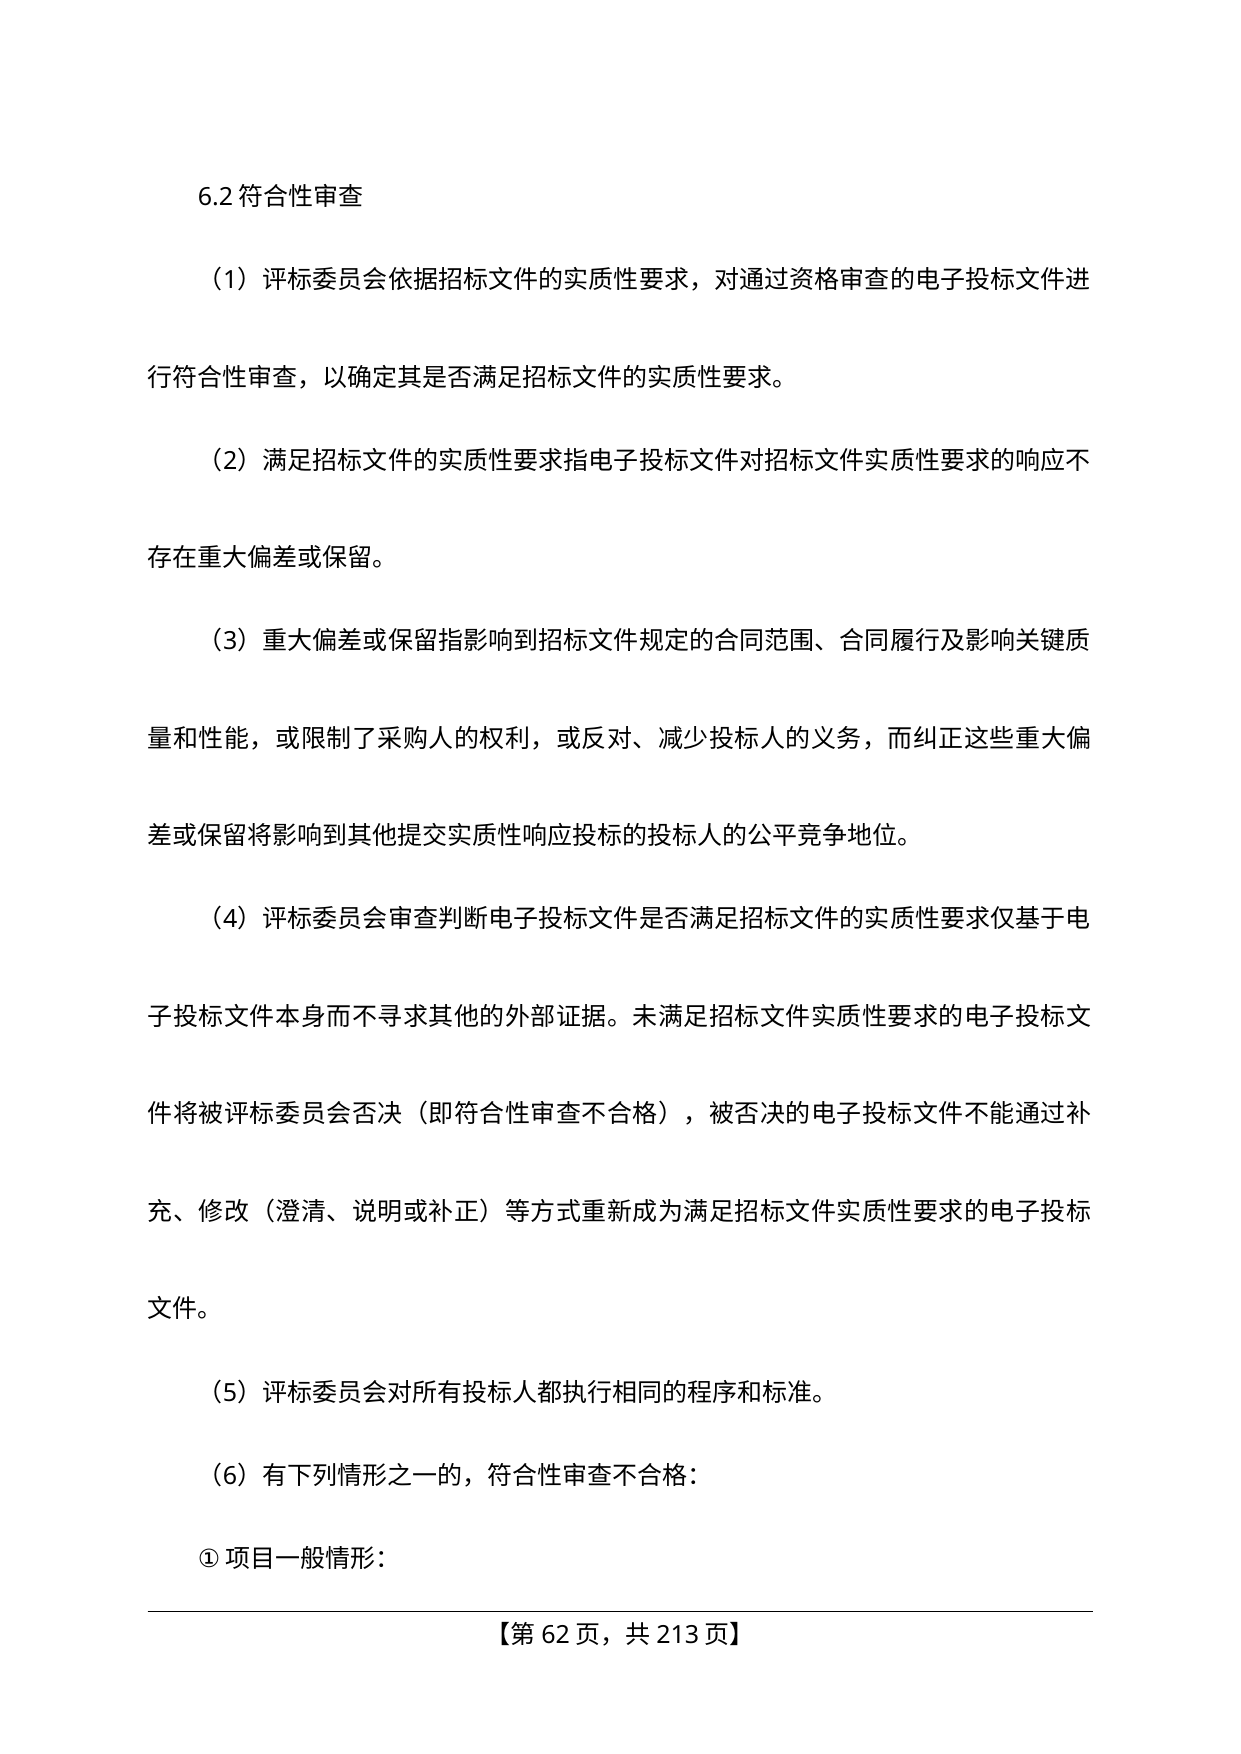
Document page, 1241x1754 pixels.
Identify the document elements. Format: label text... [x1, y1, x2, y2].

text （5）评标委员会对所有投标人都执行相同的程序和标准。 [148, 1358, 1092, 1423]
text （3）重大偏差或保留指影响到招标文件规定的合同范围、合同履行及影响关键质量和性能，或限制了采购人的权利，或反对、减少投标人的义务，而纠正这些重大偏差或保留将影响到其他提交实质性响应投标的投标人的公平竞争地位。 [148, 606, 1092, 866]
text 6.2符合性审查 [148, 162, 1092, 227]
text （1）评标委员会依据招标文件的实质性要求，对通过资格审查的电子投标文件进行符合性审查，以确定其是否满足招标文件的实质性要求。 [148, 245, 1092, 408]
text （2）满足招标文件的实质性要求指电子投标文件对招标文件实质性要求的响应不存在重大偏差或保留。 [148, 426, 1092, 588]
text （6）有下列情形之一的，符合性审查不合格： [148, 1441, 1092, 1506]
text （4）评标委员会审查判断电子投标文件是否满足招标文件的实质性要求仅基于电子投标文件本身而不寻求其他的外部证据。未满足招标文件实质性要求的电子投标文件将被评标委员会否决（即符合性审查不合格），被否决的电子投标文件不能通过补充、修改（澄清、说明或补正）等方式重新成为满足招标文件实质性要求的电子投标文件。 [148, 884, 1092, 1339]
text ①项目一般情形： [148, 1524, 1092, 1589]
